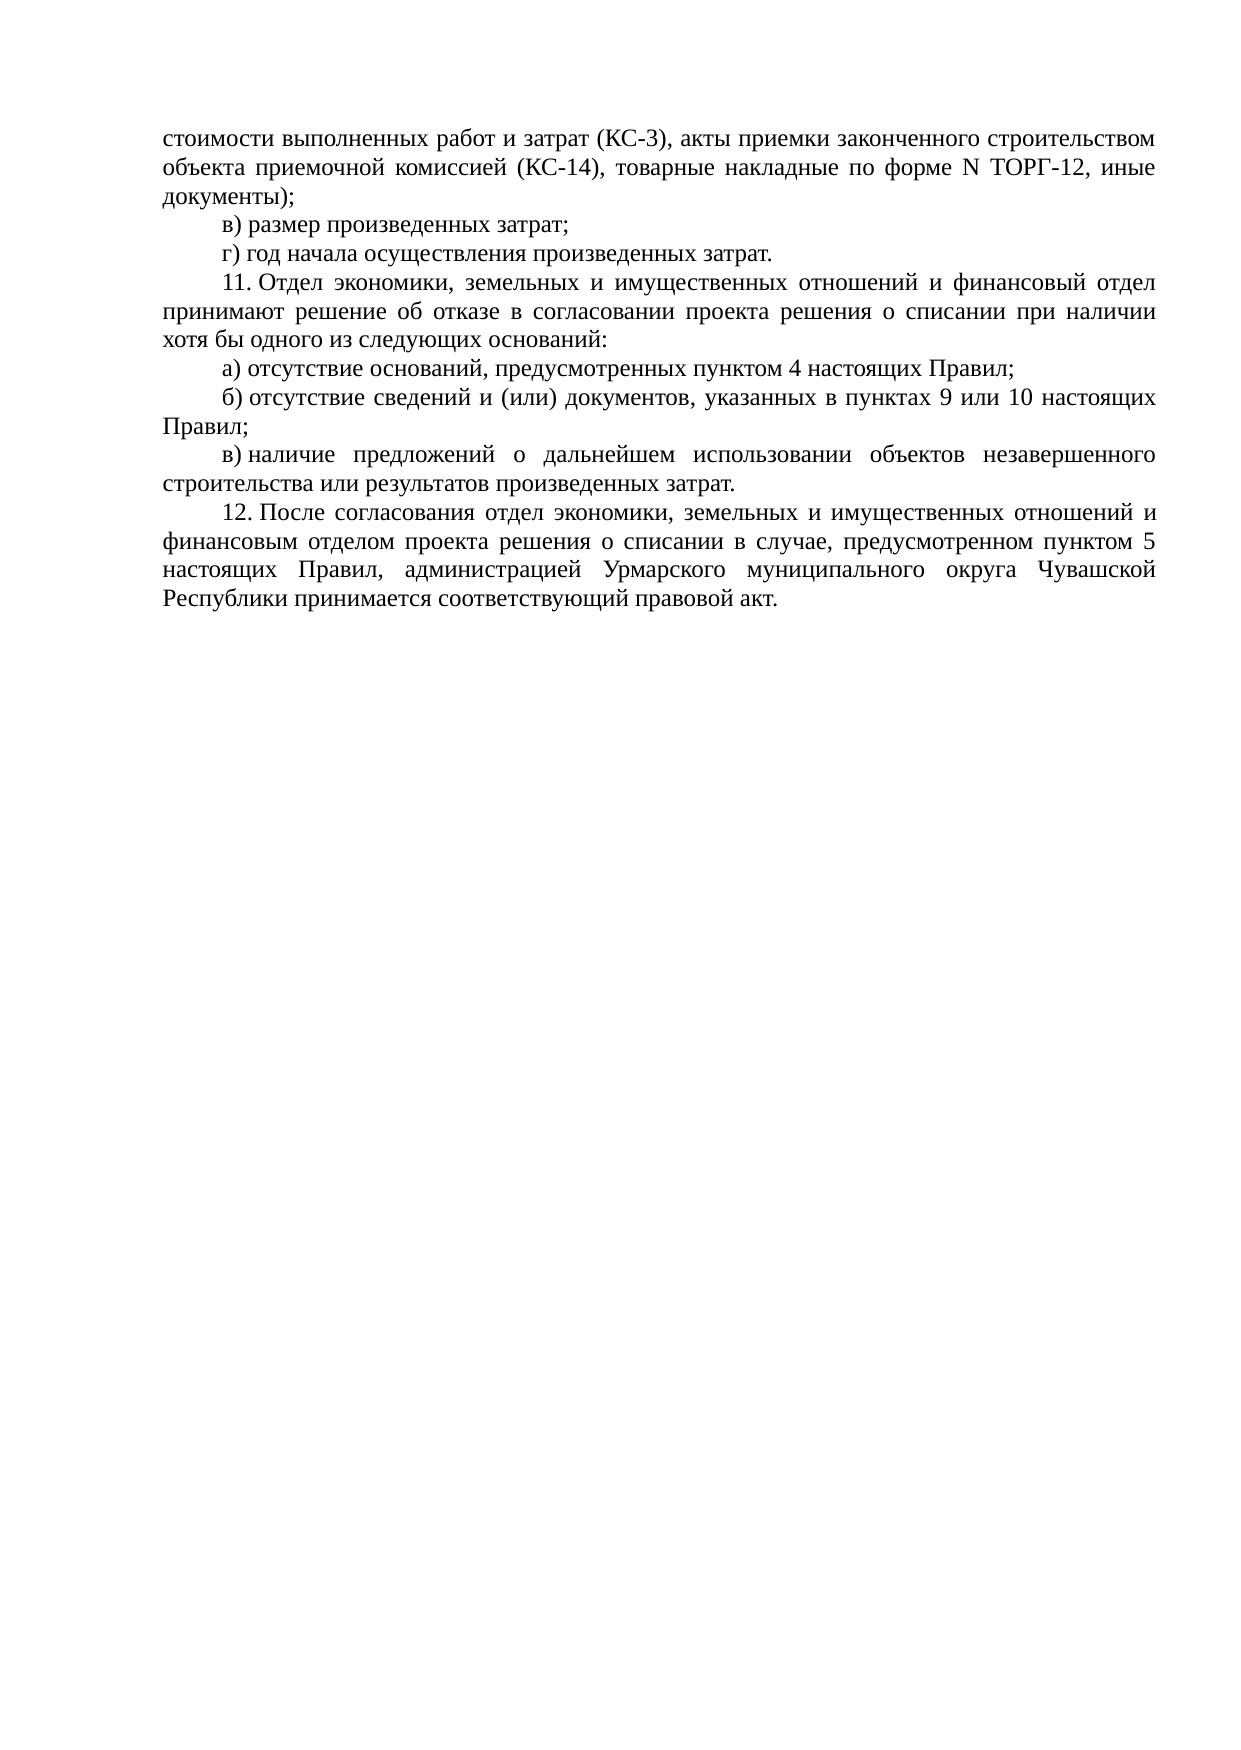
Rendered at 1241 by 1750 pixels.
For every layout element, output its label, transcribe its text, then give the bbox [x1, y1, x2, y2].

text 11. Отдел экономики, земельных и имущественных отношений и финансовый отдел принимают решение об отказе в согласовании проекта решения о списании при наличии хотя бы одного из следующих оснований: [162, 267, 1157, 353]
text а) отсутствие оснований, предусмотренных пунктом 4 настоящих Правил; [162, 353, 1157, 382]
text в) размер произведенных затрат; [162, 209, 1157, 238]
text б) отсутствие сведений и (или) документов, указанных в пунктах 9 или 10 настоящих Правил; [162, 382, 1157, 439]
text в) наличие предложений о дальнейшем использовании объектов незавершенного строительства или результатов произведенных затрат. [162, 439, 1157, 497]
text г) год начала осуществления произведенных затрат. [162, 238, 1157, 267]
text стоимости выполненных работ и затрат (КС-3), акты приемки законченного строительством объекта приемочной комиссией (КС-14), товарные накладные по форме N ТОРГ-12, иные документы); [162, 123, 1157, 209]
text 12. После согласования отдел экономики, земельных и имущественных отношений и финансовым отделом проекта решения о списании в случае, предусмотренном пунктом 5 настоящих Правил, администрацией Урмарского муниципального округа Чувашской Республики принимается соответствующий правовой акт. [162, 497, 1157, 612]
